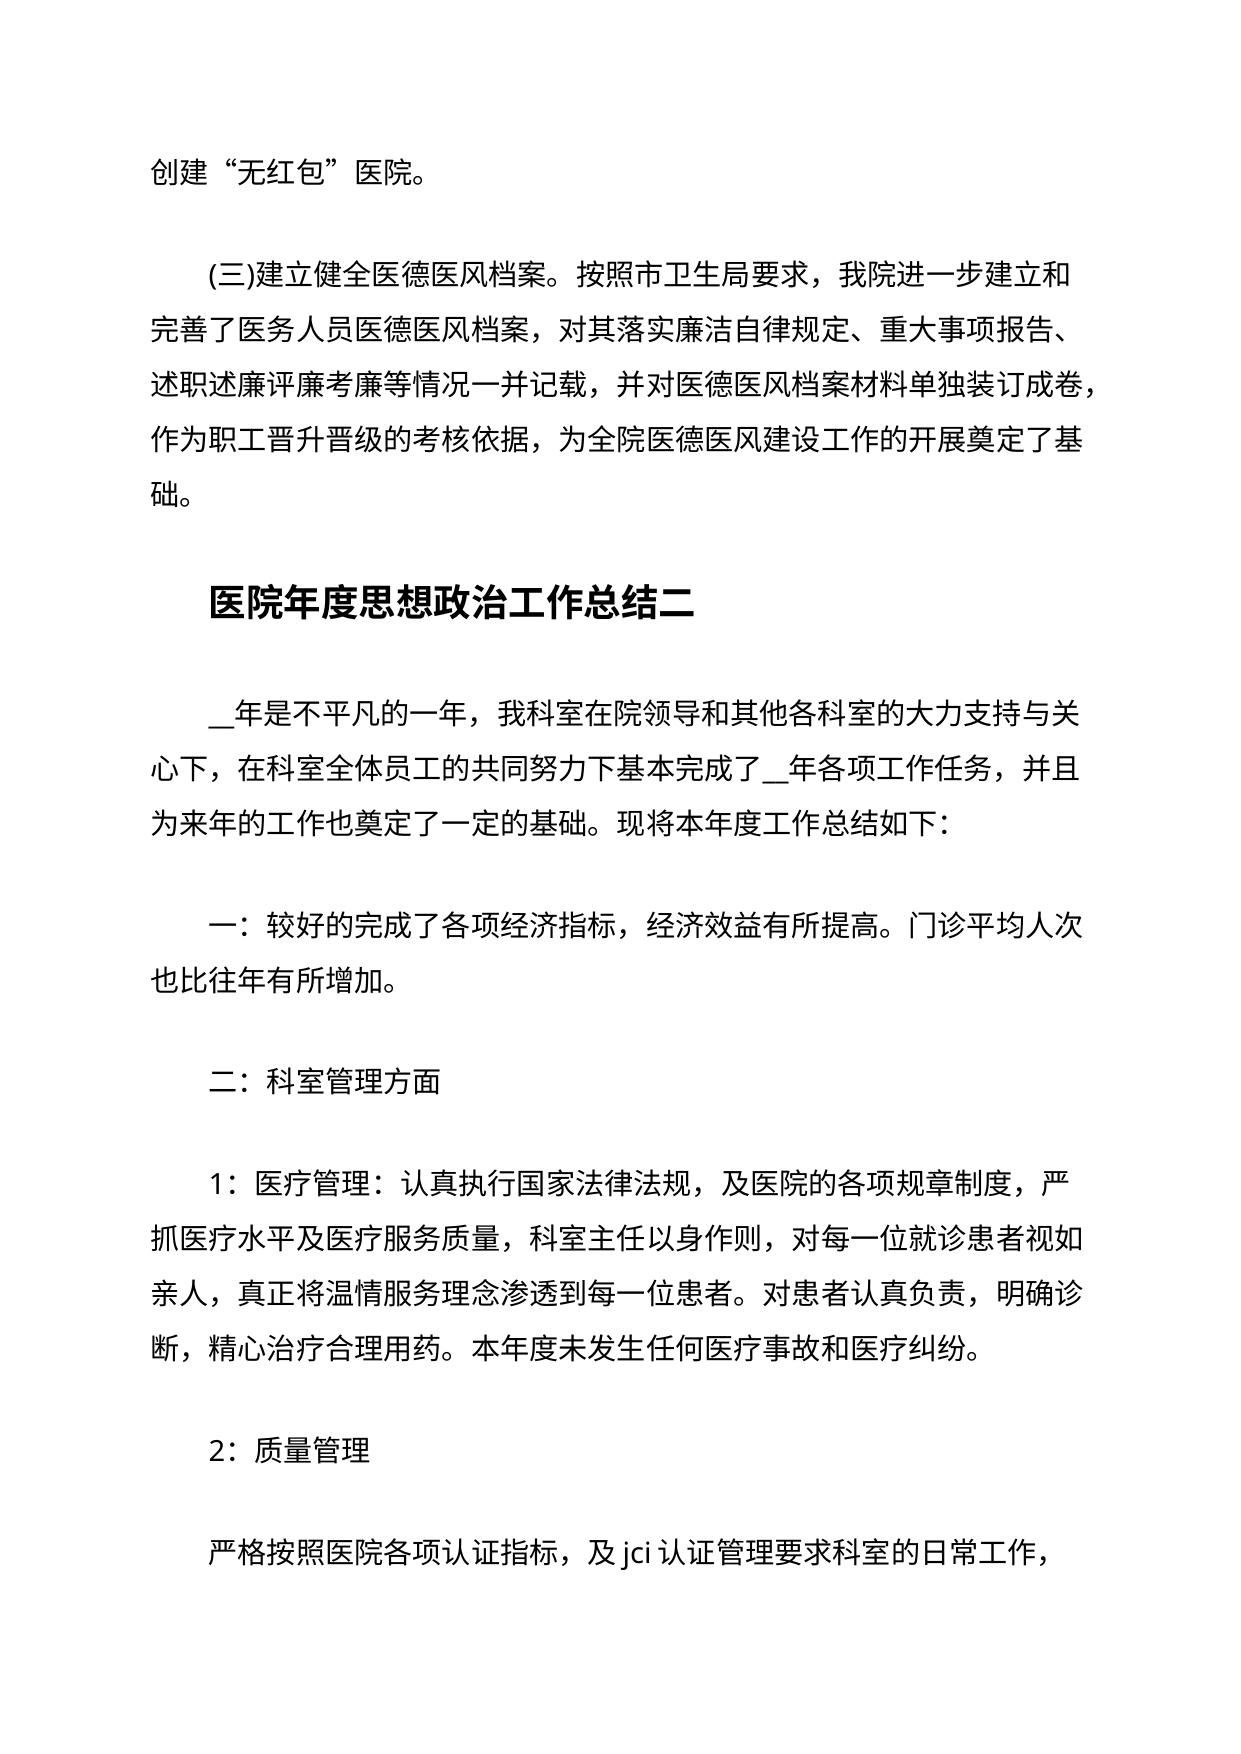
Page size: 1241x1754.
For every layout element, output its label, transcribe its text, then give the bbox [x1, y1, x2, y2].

text 医院年度思想政治工作总结二 [150, 573, 1090, 627]
text (三)建立健全医德医风档案。按照市卫生局要求，我院进一步建立和完善了医务人员医德医风档案，对其落实廉洁自律规定、重大事项报告、述职述廉评廉考廉等情况一并记载，并对医德医风档案材料单独装订成卷，作为职工晋升晋级的考核依据，为全院医德医风建设工作的开展奠定了基础。 [150, 252, 1090, 514]
text 二：科室管理方面 [150, 1059, 1090, 1101]
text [150, 150, 1090, 192]
text 2：质量管理 [150, 1427, 1090, 1470]
text 一：较好的完成了各项经济指标，经济效益有所提高。门诊平均人次也比往年有所增加。 [150, 902, 1090, 999]
text 1：医疗管理：认真执行国家法律法规，及医院的各项规章制度，严抓医疗水平及医疗服务质量，科室主任以身作则，对每一位就诊患者视如亲人，真正将温情服务理念渗透到每一位患者。对患者认真负责，明确诊断，精心治疗合理用药。本年度未发生任何医疗事故和医疗纠纷。 [150, 1161, 1090, 1368]
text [150, 1529, 1090, 1572]
text __年是不平凡的一年，我科室在院领导和其他各科室的大力支持与关心下，在科室全体员工的共同努力下基本完成了__年各项工作任务，并且为来年的工作也奠定了一定的基础。现将本年度工作总结如下： [150, 691, 1090, 843]
